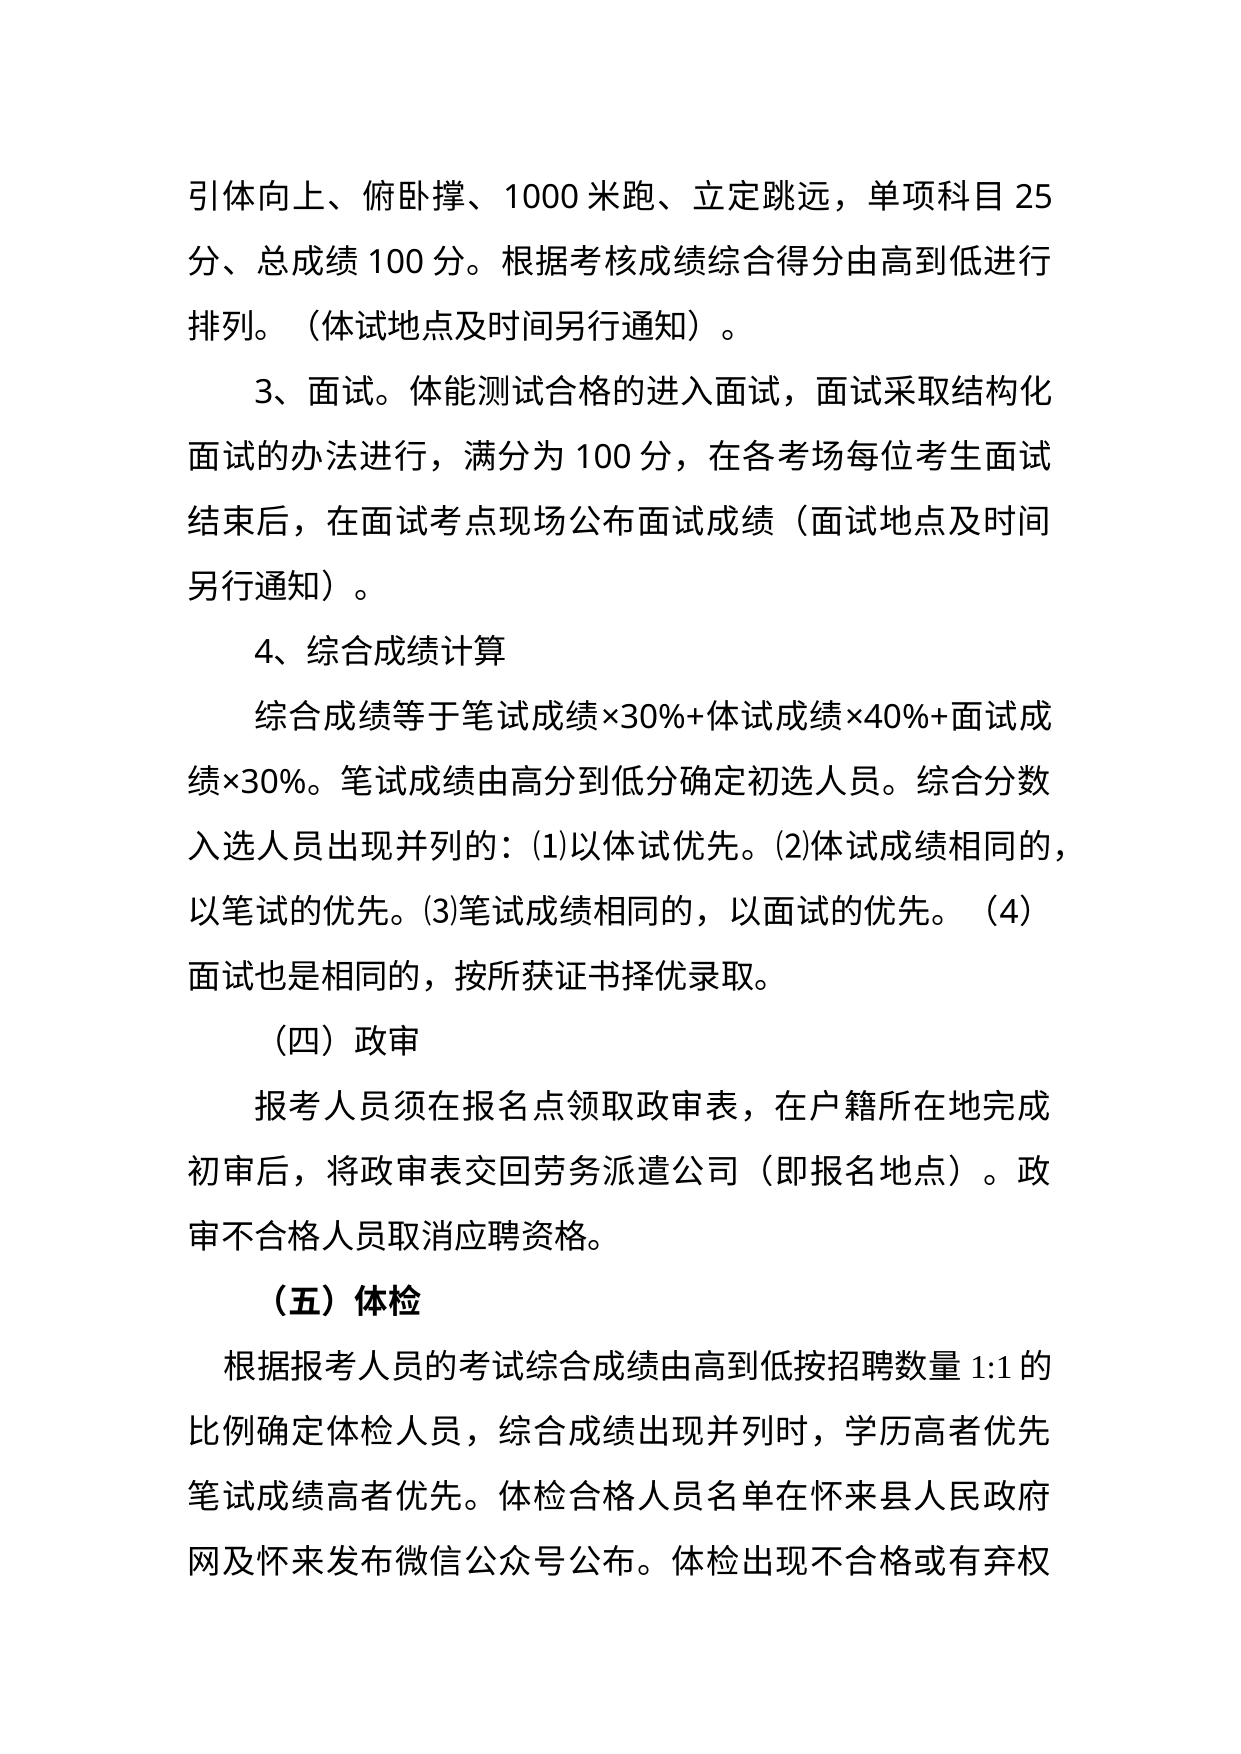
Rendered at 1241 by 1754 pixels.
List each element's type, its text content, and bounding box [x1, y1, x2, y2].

list （五）体检 [187, 1267, 1053, 1332]
list 报考人员须在报名点领取政审表，在户籍所在地完成初审后，将政审表交回劳务派遣公司（即报名地点）。政审不合格人员取消应聘资格。 [187, 1072, 1053, 1267]
list 政审 [187, 1007, 1053, 1072]
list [187, 162, 1053, 357]
text 3、面试。体能测试合格的进入面试，面试采取结构化面试的办法进行，满分为100分，在各考场每位考生面试结束后，在面试考点现场公布面试成绩（面试地点及时间另行通知）。 [187, 357, 1053, 617]
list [187, 1332, 1053, 1592]
list 4、综合成绩计算 [187, 617, 1053, 682]
text 综合成绩等于笔试成绩×30%+体试成绩×40%+面试成绩×30%。笔试成绩由高分到低分确定初选人员。综合分数入选人员出现并列的：⑴以体试优先。⑵体试成绩相同的，以笔试的优先。⑶笔试成绩相同的，以面试的优先。（4）面试也是相同的，按所获证书择优录取。 [187, 682, 1053, 1007]
